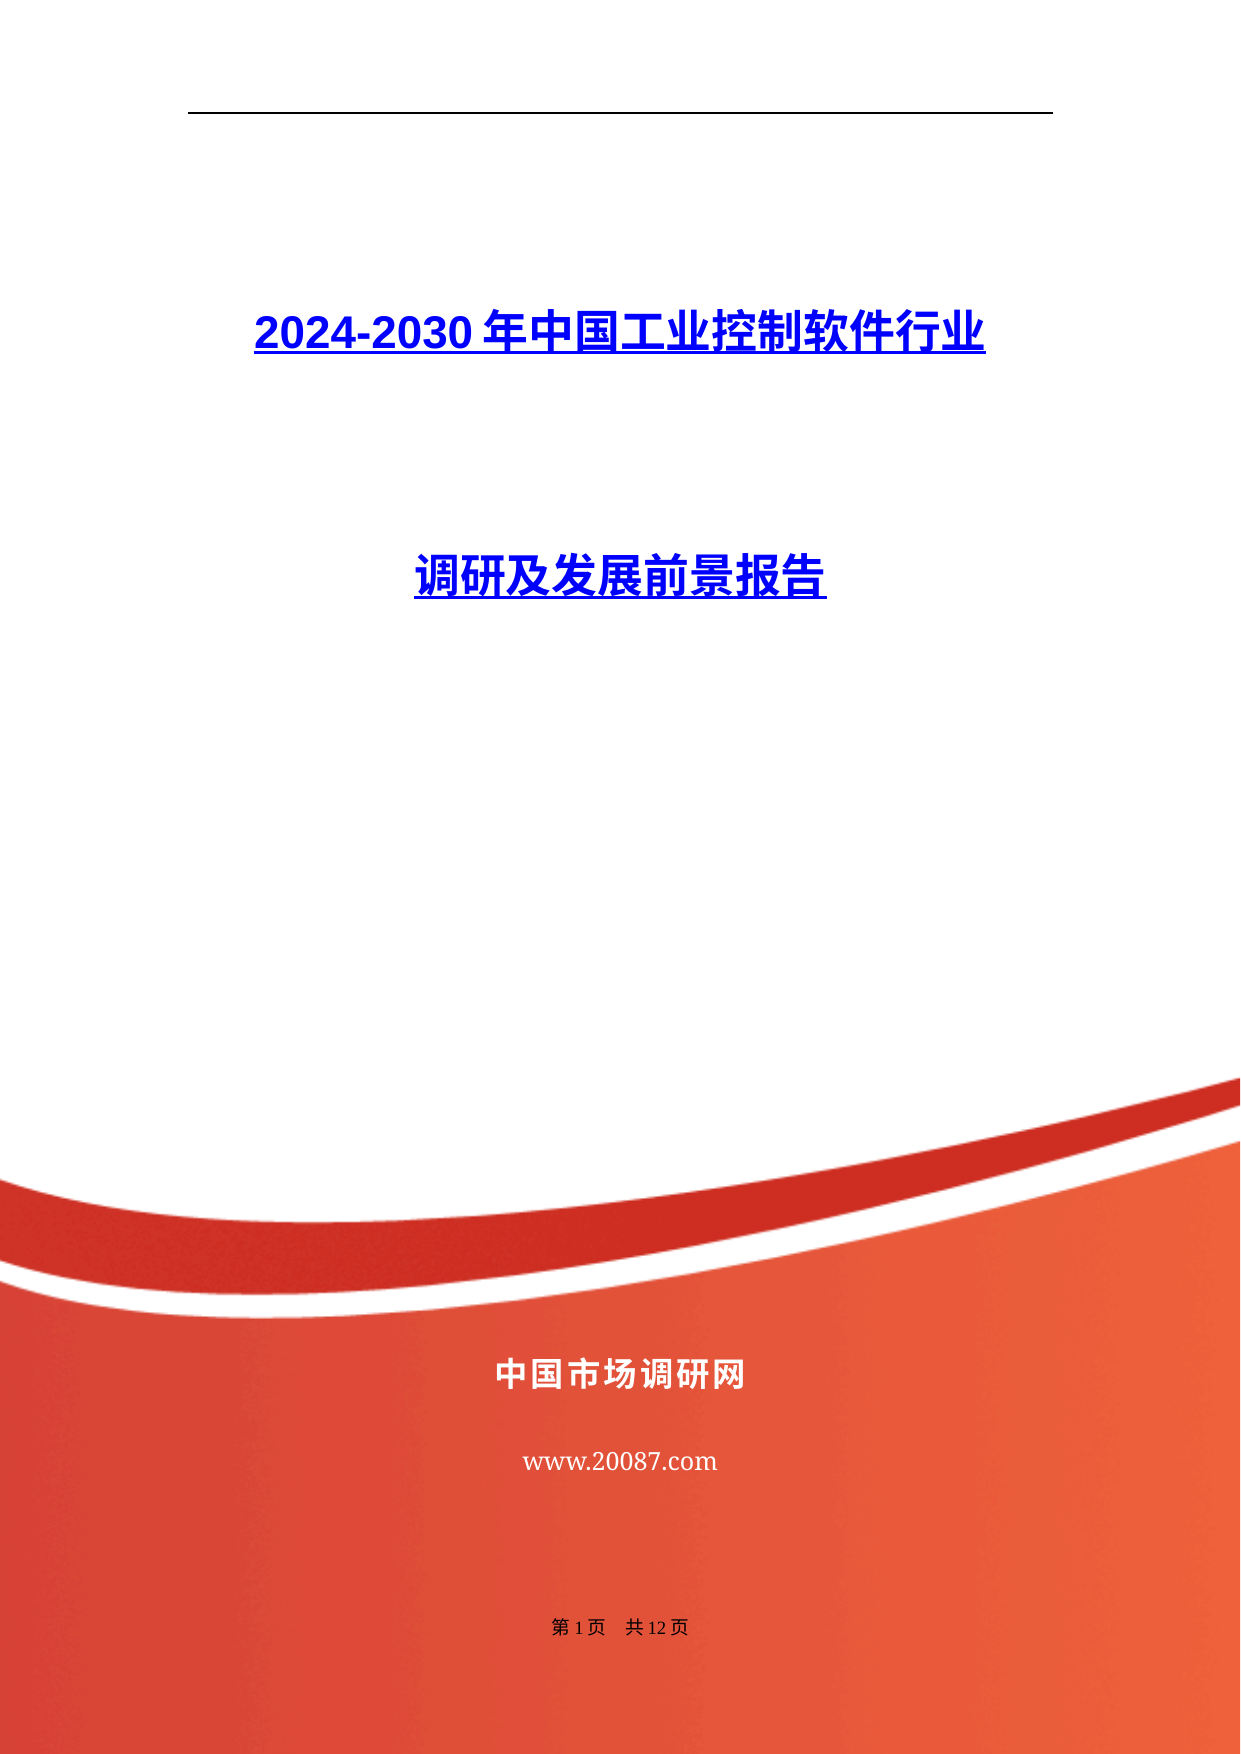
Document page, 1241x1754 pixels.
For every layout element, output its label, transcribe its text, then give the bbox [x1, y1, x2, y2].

text www.20087.com [187, 1428, 1053, 1493]
picture [0, 1006, 1241, 1754]
subtitle 中国市场调研网 [187, 1339, 1053, 1404]
table_header 2024-2030年中国工业控制软件行业调研及发展前景报告 [188, 207, 1053, 773]
